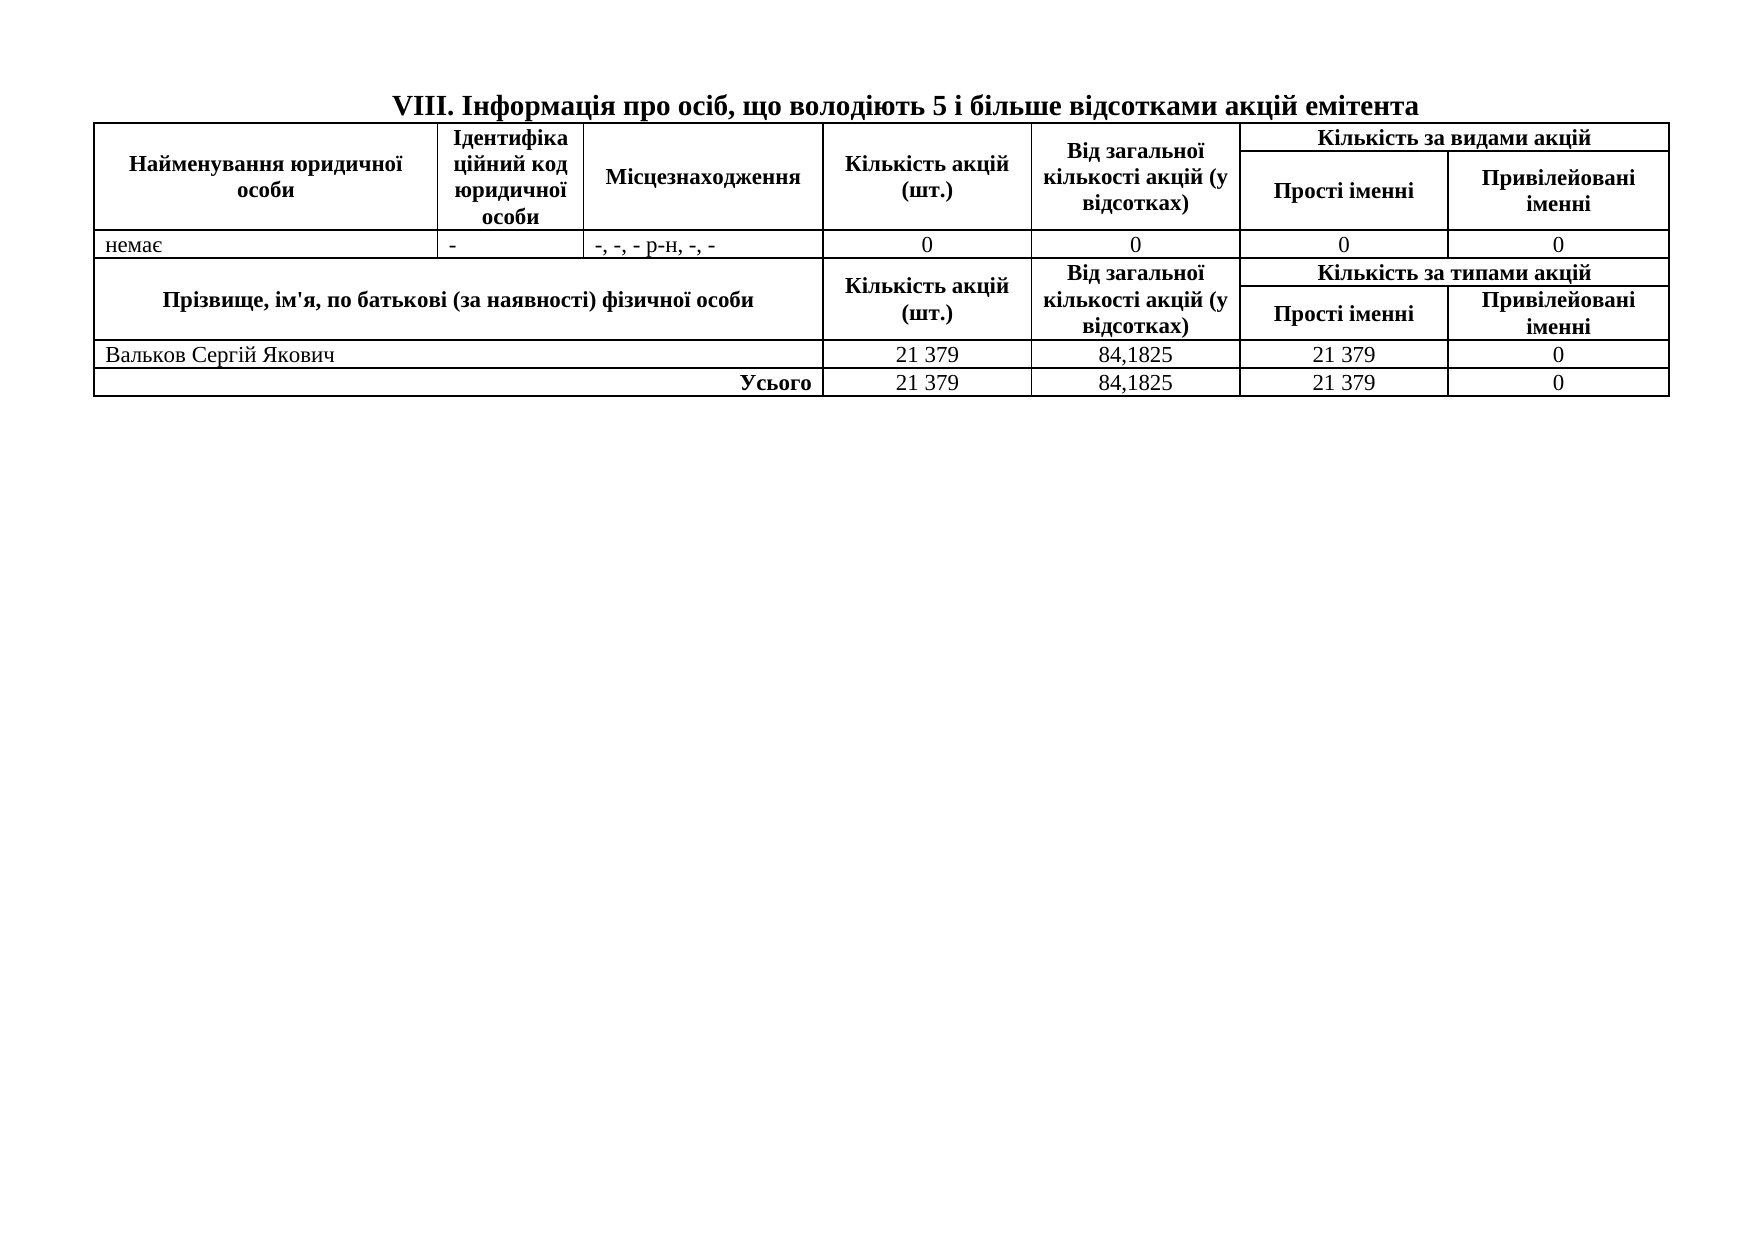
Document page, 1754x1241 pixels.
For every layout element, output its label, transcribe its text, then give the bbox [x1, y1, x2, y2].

table_cell 0 [1241, 231, 1447, 257]
table_cell Вальков Сергiй Якович [95, 341, 822, 367]
table_header Ідентифікаційний код юридичної особи [438, 124, 583, 229]
table_header Від загальної кількості акцій (у відсотках) [1032, 124, 1239, 229]
table_cell 21 379 [824, 341, 1031, 367]
table_cell Кількість за типами акцій [1241, 259, 1668, 285]
table_cell немає [95, 231, 437, 257]
table_header Місцезнаходження [584, 124, 822, 229]
table_cell 84,1825 [1032, 369, 1239, 395]
table_cell Від загальної кількості акцій (у відсотках) [1032, 259, 1239, 339]
text VIII. Інформація про осіб, що володіють 5 і більше відсотками акцій емітента [146, 88, 1665, 122]
table_cell 0 [1449, 231, 1668, 257]
table_header Найменування юридичної особи [95, 124, 437, 229]
table_cell Кількість акцій (шт.) [824, 259, 1031, 339]
table_cell 21 379 [824, 369, 1031, 395]
table_cell Прості іменні [1241, 287, 1447, 339]
table_cell Прізвище, ім'я, по батькові (за наявності) фізичної особи [95, 259, 822, 339]
table_cell 84,1825 [1032, 341, 1239, 367]
table_cell Прості іменні [1241, 152, 1447, 229]
table_cell 0 [1449, 341, 1668, 367]
table_cell Привілейовані іменні [1449, 287, 1668, 339]
table_cell 0 [1449, 369, 1668, 395]
table_header Кількість за видами акцій [1241, 124, 1668, 150]
table_cell Усього [95, 369, 822, 395]
table_cell 21 379 [1241, 341, 1447, 367]
table_cell -, -, - р-н, -, - [584, 231, 822, 257]
table_cell - [438, 231, 583, 257]
table_cell Привілейовані іменні [1449, 152, 1668, 229]
table_cell 21 379 [1241, 369, 1447, 395]
table_header Кількість акцій (шт.) [824, 124, 1031, 229]
table_cell 0 [1032, 231, 1239, 257]
table_cell 0 [824, 231, 1031, 257]
